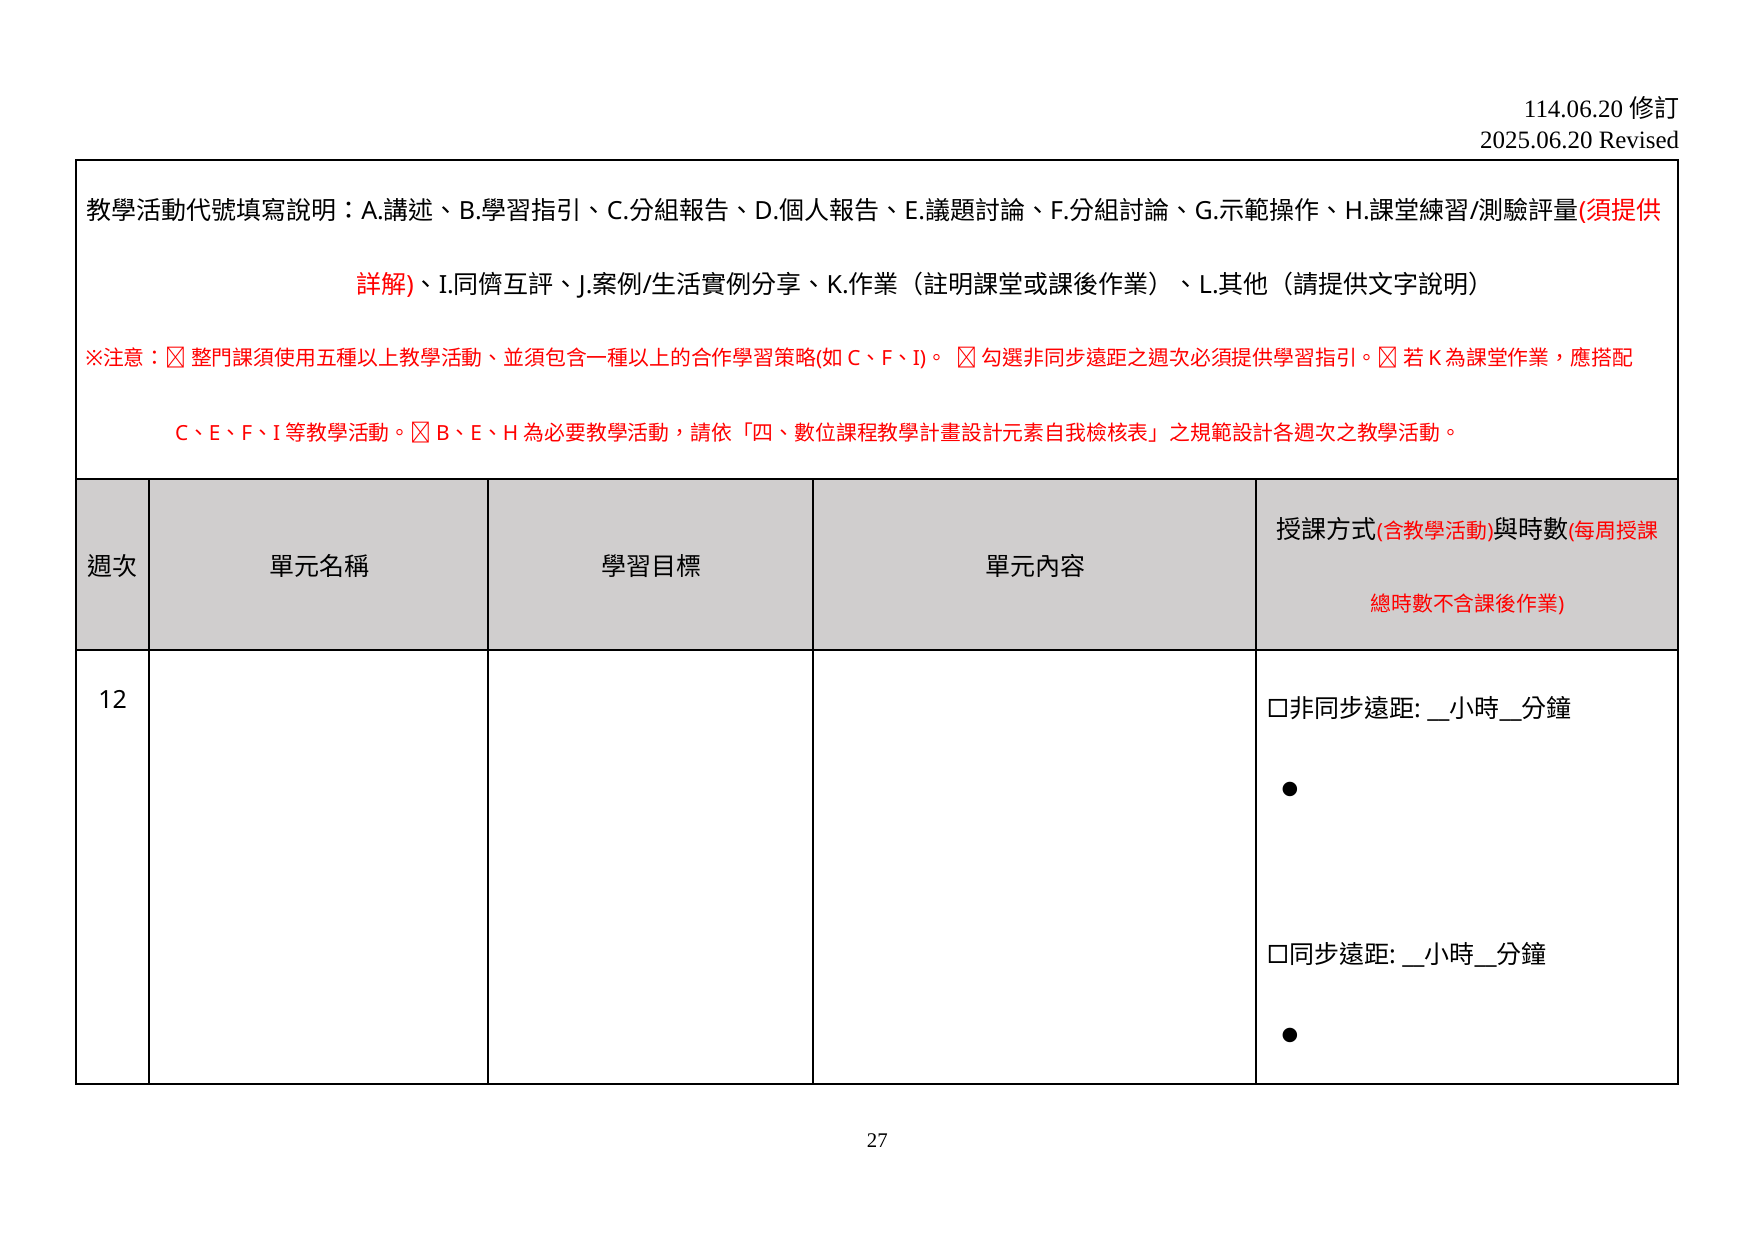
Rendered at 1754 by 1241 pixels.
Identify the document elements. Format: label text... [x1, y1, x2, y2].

table_cell 單元名稱 [150, 480, 487, 649]
table_cell [489, 651, 812, 1082]
table_cell [150, 651, 487, 1082]
table_cell [814, 651, 1255, 1082]
table_cell 單元內容 [814, 480, 1255, 649]
table_cell 週次 [77, 480, 148, 649]
table_cell 12 [77, 651, 148, 1082]
table_cell 非同步遠距: __小時__分鐘 同步遠距: __小時__分鐘 面授: __小時__分鐘 [1257, 651, 1677, 1082]
table_cell 學習目標 [489, 480, 812, 649]
table_header 教學活動代號填寫說明：A.講述、B.學習指引、C.分組報告、D.個人報告、E.議題討論、F.分組討論、G.示範操作、H.課堂練習/測驗評量(須提供詳解)、I.同儕互評、J.案例/生活實例分享、K.作業（註明課堂或課後作業）、L.其他（請提供文字說明） ※注意： 整門課須使用五種以上教學活動、並須包含一種以上的合作學習策略(如C、F、I)。 勾選非同步遠距之週次必須提供學習指引。 若K為課堂作業，應搭配C、E、F、I 等教學活動。 B、E、H 為必要教學活動，請依「四、數位課程教學計畫設計元素自我檢核表」之規範設計各週次之教學活動。 [77, 161, 1677, 478]
table_cell 授課方式(含教學活動)與時數(每周授課總時數不含課後作業) [1257, 480, 1677, 649]
